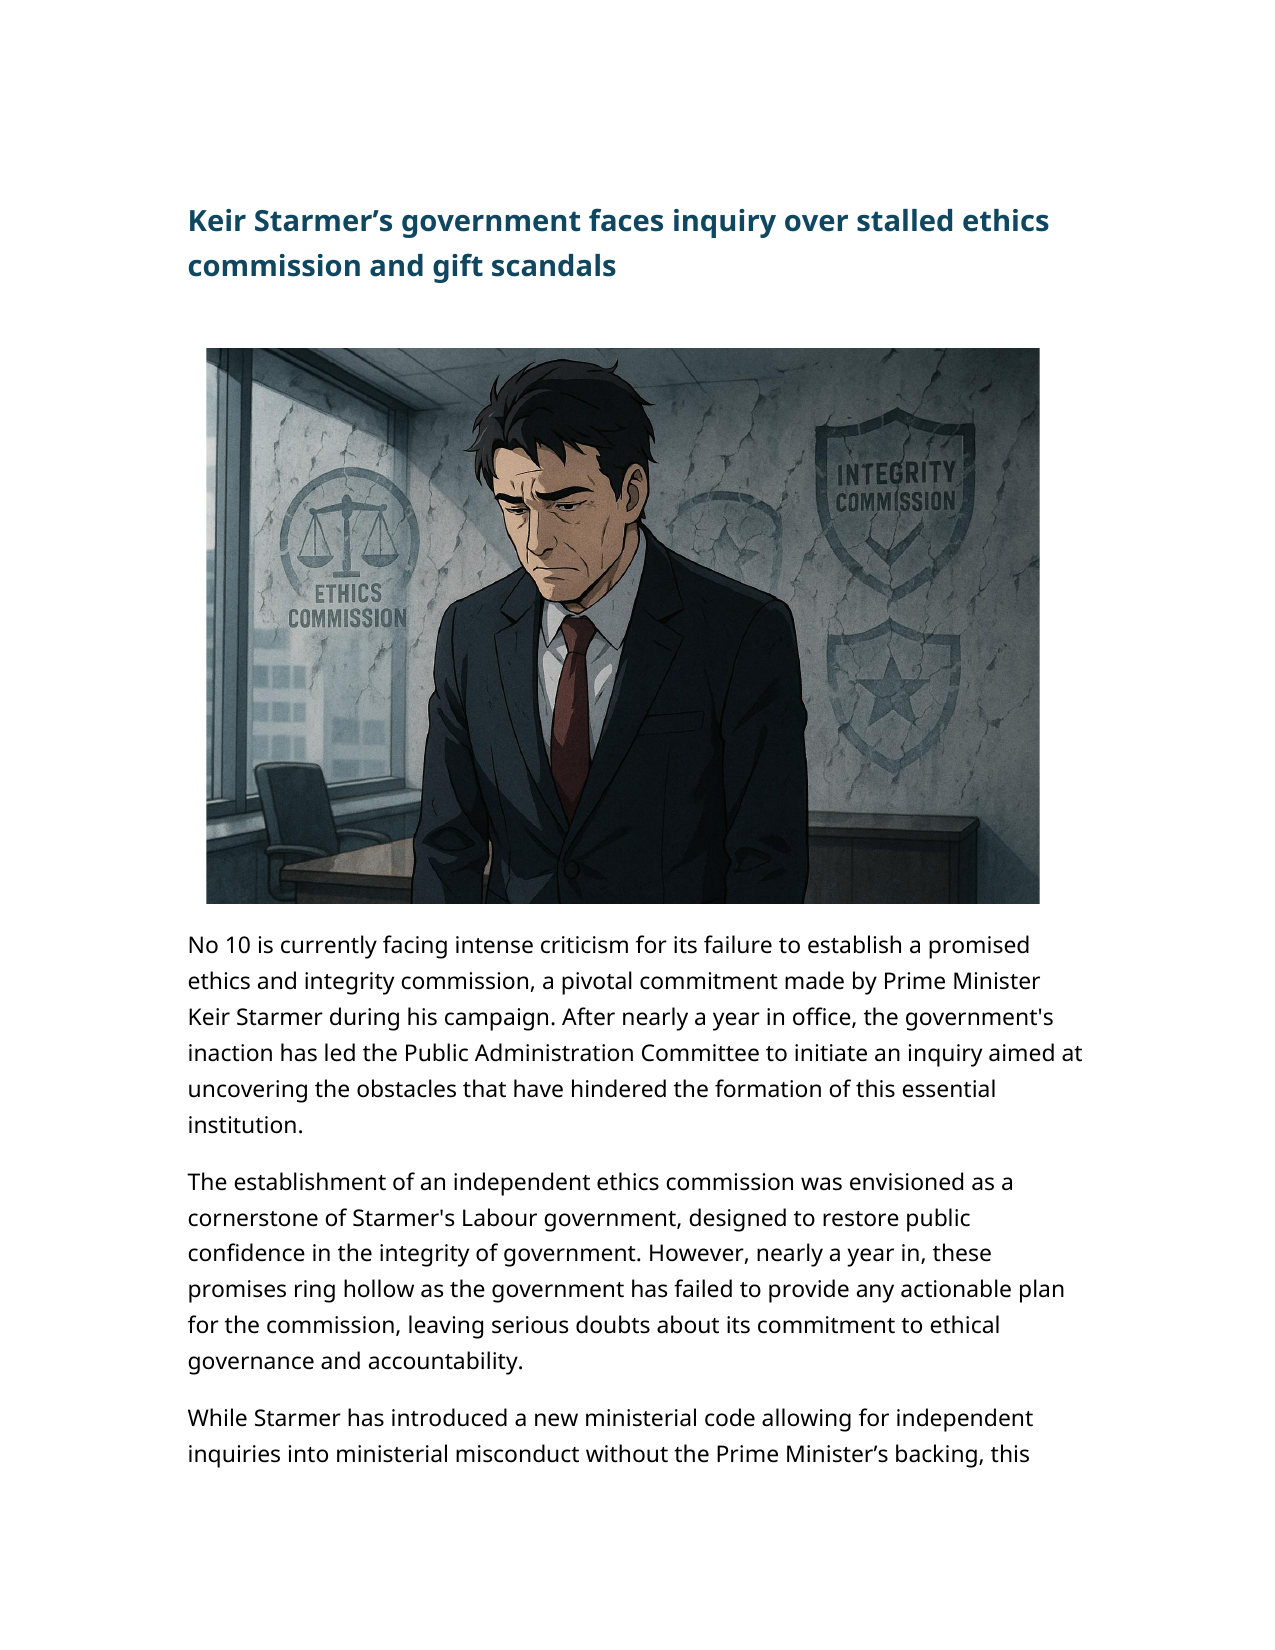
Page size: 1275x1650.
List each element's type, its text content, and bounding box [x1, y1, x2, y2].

subtitle Keir Starmer’s government faces inquiry over stalled ethics commission and gift scandals [187, 200, 1087, 285]
picture [206, 348, 1040, 904]
text The establishment of an independent ethics commission was envisioned as a cornerstone of Starmer's Labour government, designed to restore public confidence in the integrity of government. However, nearly a year in, these promises ring hollow as the government has failed to provide any actionable plan for the commission, leaving serious doubts about its commitment to ethical governance and accountability. [187, 1166, 1087, 1376]
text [187, 1402, 1087, 1469]
text No 10 is currently facing intense criticism for its failure to establish a promised ethics and integrity commission, a pivotal commitment made by Prime Minister Keir Starmer during his campaign. After nearly a year in office, the government's inaction has led the Public Administration Committee to initiate an inquiry aimed at uncovering the obstacles that have hindered the formation of this essential institution. [187, 929, 1087, 1140]
